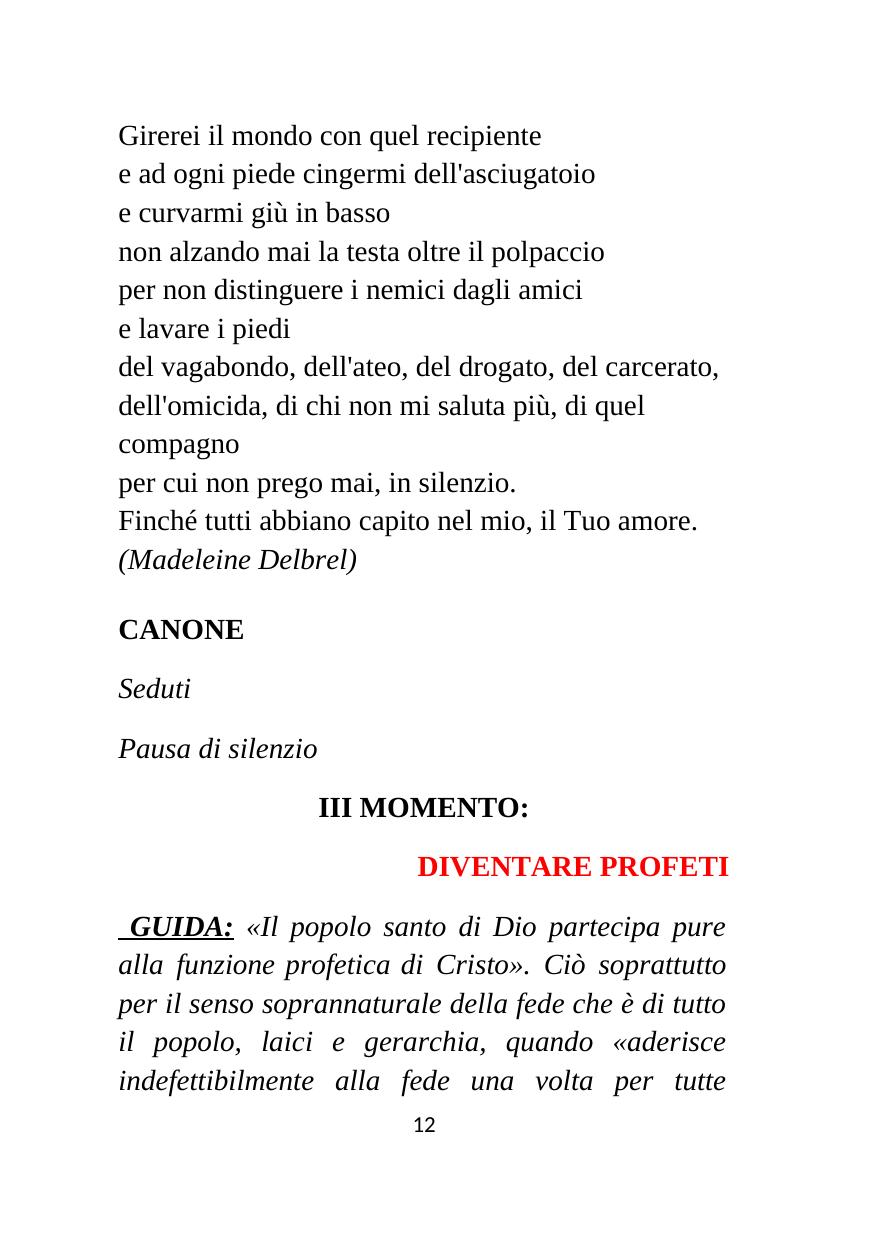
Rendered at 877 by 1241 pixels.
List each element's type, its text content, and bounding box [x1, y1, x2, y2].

text del vagabondo, dell'ateo, del drogato, del carcerato, [118, 349, 729, 383]
text Seduti [118, 671, 729, 705]
text e ad ogni piede cingermi dell'asciugatoio [118, 157, 729, 190]
text Girerei il mondo con quel recipiente [118, 118, 729, 152]
text per non distinguere i nemici dagli amici [118, 272, 729, 306]
text III MOMENTO: [118, 790, 729, 824]
text dell'omicida, di chi non mi saluta più, di quel compagno [118, 388, 729, 460]
text (Madeleine Delbrel) [118, 542, 729, 608]
text per cui non prego mai, in silenzio. [118, 465, 729, 498]
text non alzando mai la testa oltre il polpaccio [118, 234, 729, 267]
text CANONE [118, 612, 729, 646]
text e curvarmi giù in basso [118, 195, 729, 229]
text DIVENTARE PROFETI [118, 849, 729, 883]
text Finché tutti abbiano capito nel mio, il Tuo amore. [118, 503, 729, 537]
text Pausa di silenzio [118, 731, 729, 764]
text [118, 909, 729, 1097]
text e lavare i piedi [118, 311, 729, 344]
